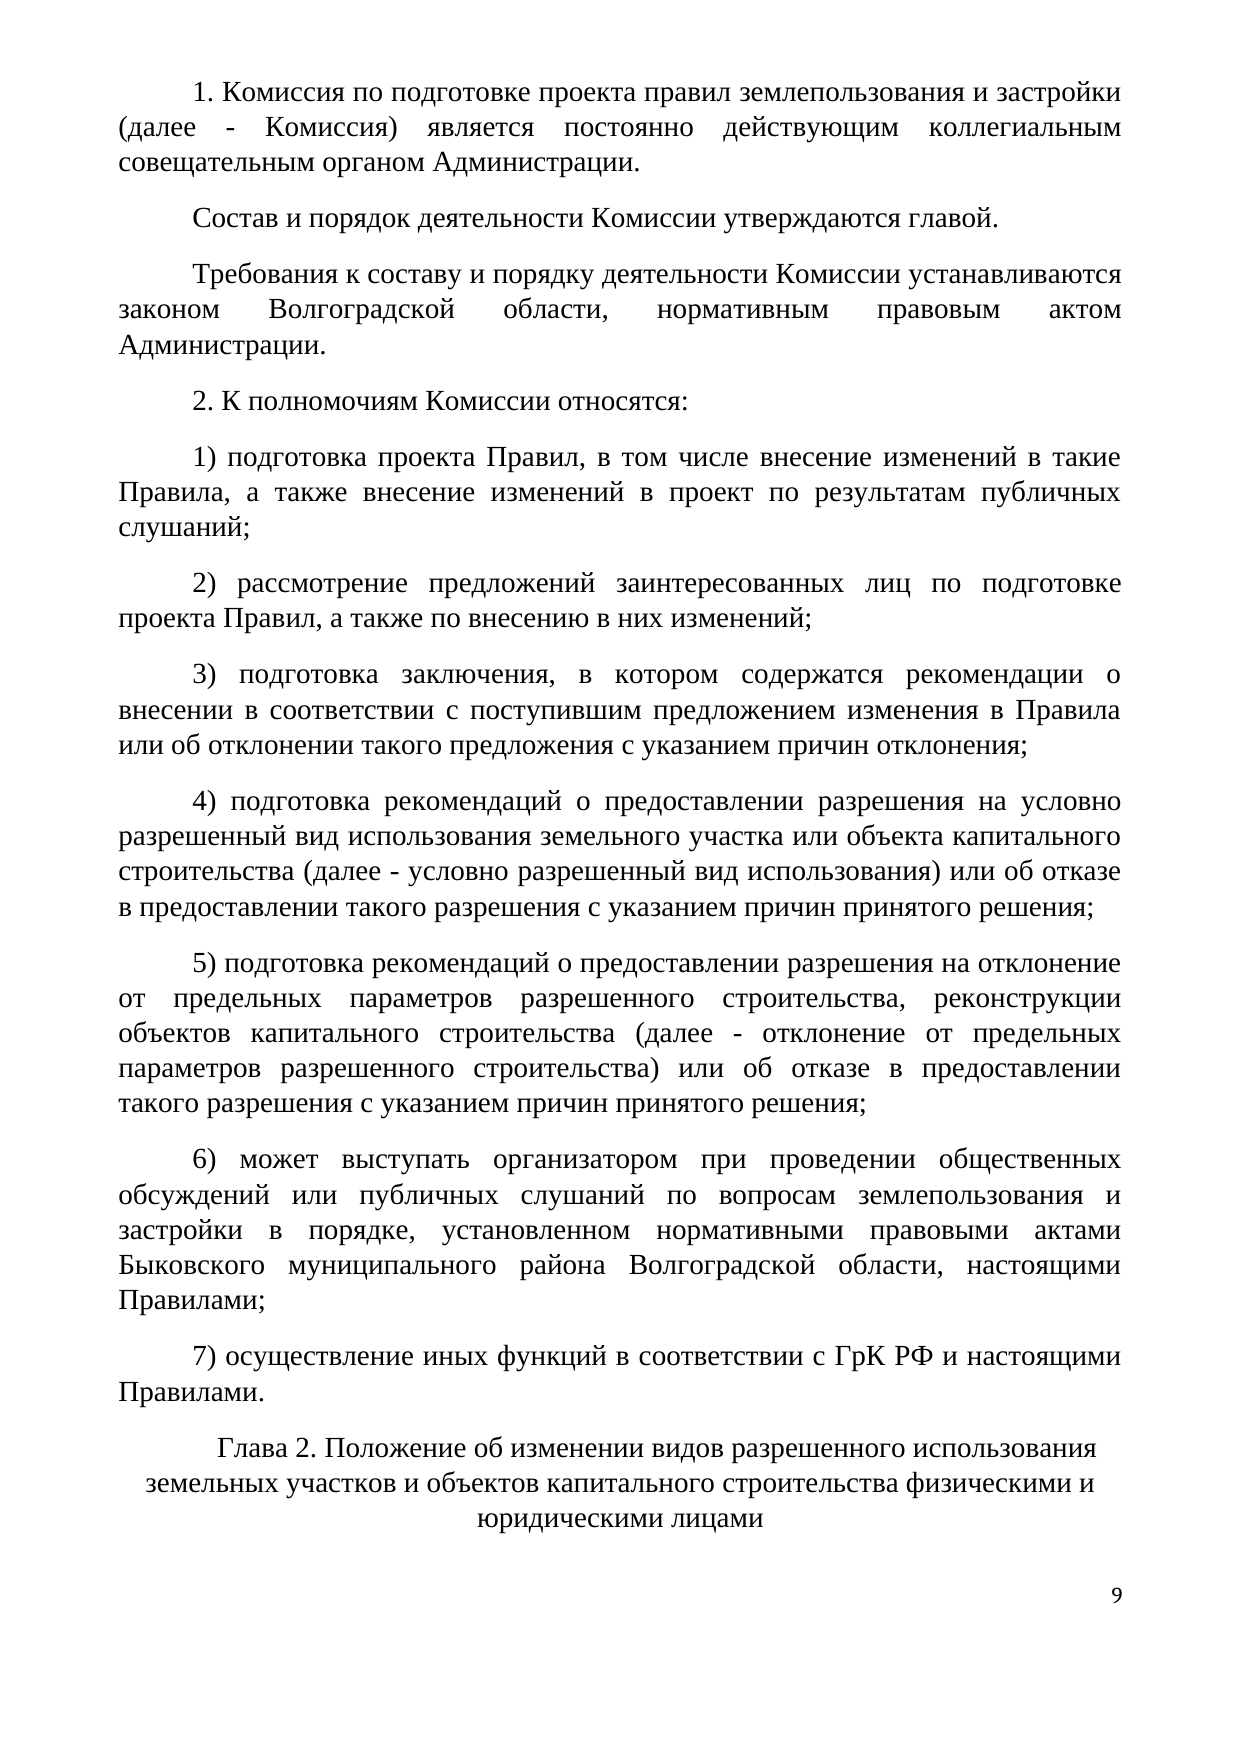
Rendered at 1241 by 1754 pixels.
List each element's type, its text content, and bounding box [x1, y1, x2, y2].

text 3) подготовка заключения, в котором содержатся рекомендации о внесении в соответствии с поступившим предложением изменения в Правила или об отклонении такого предложения с указанием причин отклонения; [118, 657, 1122, 761]
text 1. Комиссия по подготовке проекта правил землепользования и застройки (далее - Комиссия) является постоянно действующим коллегиальным совещательным органом Администрации. [118, 74, 1122, 178]
text 6) может выступать организатором при проведении общественных обсуждений или публичных слушаний по вопросам землепользования и застройки в порядке, установленном нормативными правовыми актами Быковского муниципального района Волгоградской области, настоящими Правилами; [118, 1142, 1122, 1316]
text Требования к составу и порядку деятельности Комиссии устанавливаются законом Волгоградской области, нормативным правовым актом Администрации. [118, 256, 1122, 360]
text 2) рассмотрение предложений заинтересованных лиц по подготовке проекта Правил, а также по внесению в них изменений; [118, 565, 1122, 634]
text 4) подготовка рекомендаций о предоставлении разрешения на условно разрешенный вид использования земельного участка или объекта капитального строительства (далее - условно разрешенный вид использования) или об отказе в предоставлении такого разрешения с указанием причин принятого решения; [118, 783, 1122, 922]
text 2. К полномочиям Комиссии относятся: [118, 383, 1122, 416]
text 1) подготовка проекта Правил, в том числе внесение изменений в такие Правила, а также внесение изменений в проект по результатам публичных слушаний; [118, 439, 1122, 543]
text Глава 2. Положение об изменении видов разрешенного использования земельных участков и объектов капитального строительства физическими и юридическими лицами [118, 1430, 1122, 1534]
text Состав и порядок деятельности Комиссии утверждаются главой. [118, 200, 1122, 234]
text 7) осуществление иных функций в соответствии с ГрК РФ и настоящими Правилами. [118, 1338, 1122, 1407]
text 5) подготовка рекомендаций о предоставлении разрешения на отклонение от предельных параметров разрешенного строительства, реконструкции объектов капитального строительства (далее - отклонение от предельных параметров разрешенного строительства) или об отказе в предоставлении такого разрешения с указанием причин принятого решения; [118, 945, 1122, 1119]
